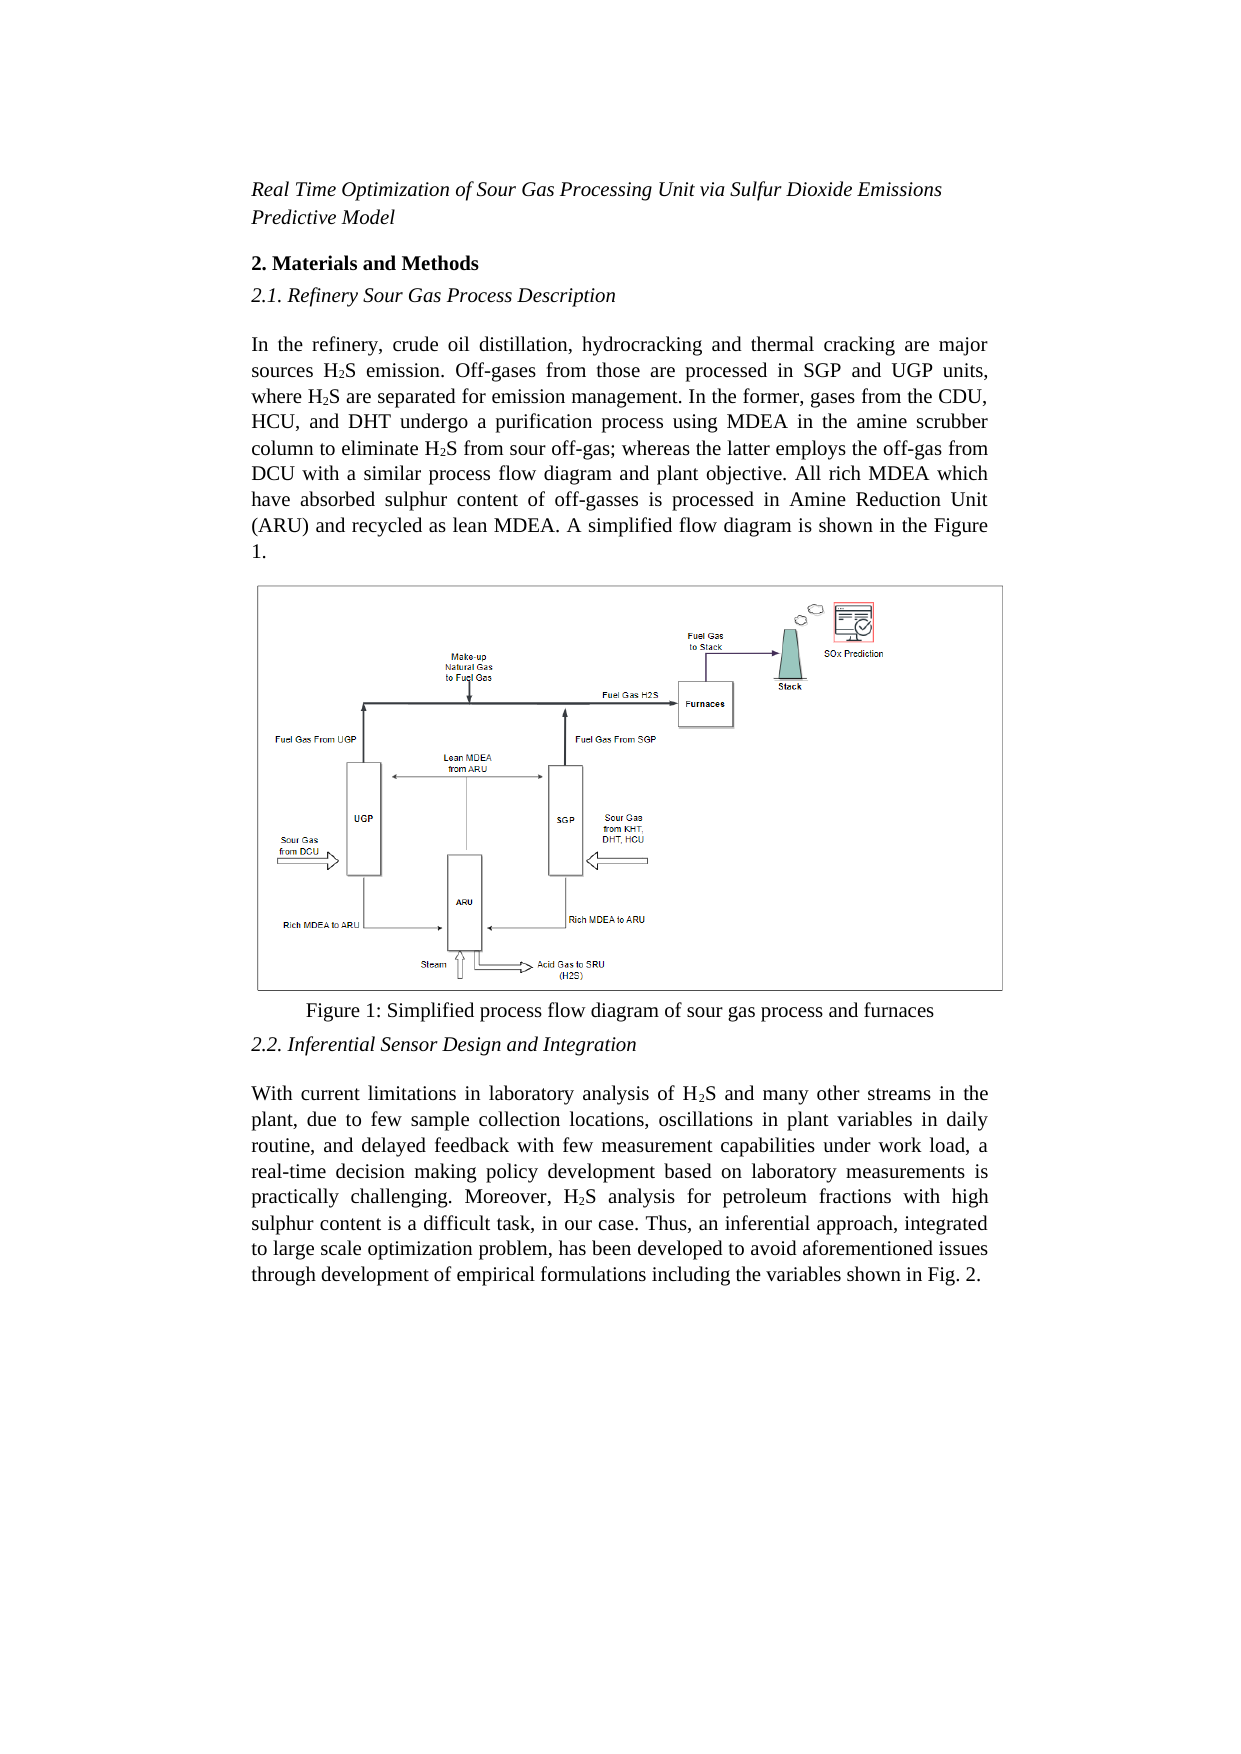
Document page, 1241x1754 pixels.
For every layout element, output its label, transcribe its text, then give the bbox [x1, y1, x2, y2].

text In the refinery, crude oil distillation, hydrocracking and thermal cracking are major sources H2S emission. Off-gases from those are processed in SGP and UGP units, where H2S are separated for emission management. In the former, gases from the CDU, HCU, and DHT undergo a purification process using MDEA in the amine scrubber column to eliminate H2S from sour off-gas; whereas the latter employs the off-gas from DCU with a similar process flow diagram and plant objective. All rich MDEA which have absorbed sulphur content of off-gasses is processed in Amine Reduction Unit (ARU) and recycled as lean MDEA. A simplified flow diagram is shown in the Figure 1. [251, 332, 989, 563]
text Inferential Sensor Design and Integration [251, 1032, 989, 1056]
picture [251, 581, 1006, 996]
text With current limitations in laboratory analysis of H2S and many other streams in the plant, due to few sample collection locations, oscillations in plant variables in daily routine, and delayed feedback with few measurement capabilities under work load, a real-time decision making policy development based on laboratory measurements is practically challenging. Moreover, H2S analysis for petroleum fractions with high sulphur content is a difficult task, in our case. Thus, an inferential approach, integrated to large scale optimization problem, has been developed to avoid aforementioned issues through development of empirical formulations including the variables shown in Fig. 2. [251, 1081, 989, 1286]
text Figure 1: Simplified process flow diagram of sour gas process and furnaces [251, 998, 989, 1022]
list Materials and Methods [251, 251, 989, 275]
text Refinery Sour Gas Process Description [251, 283, 989, 307]
